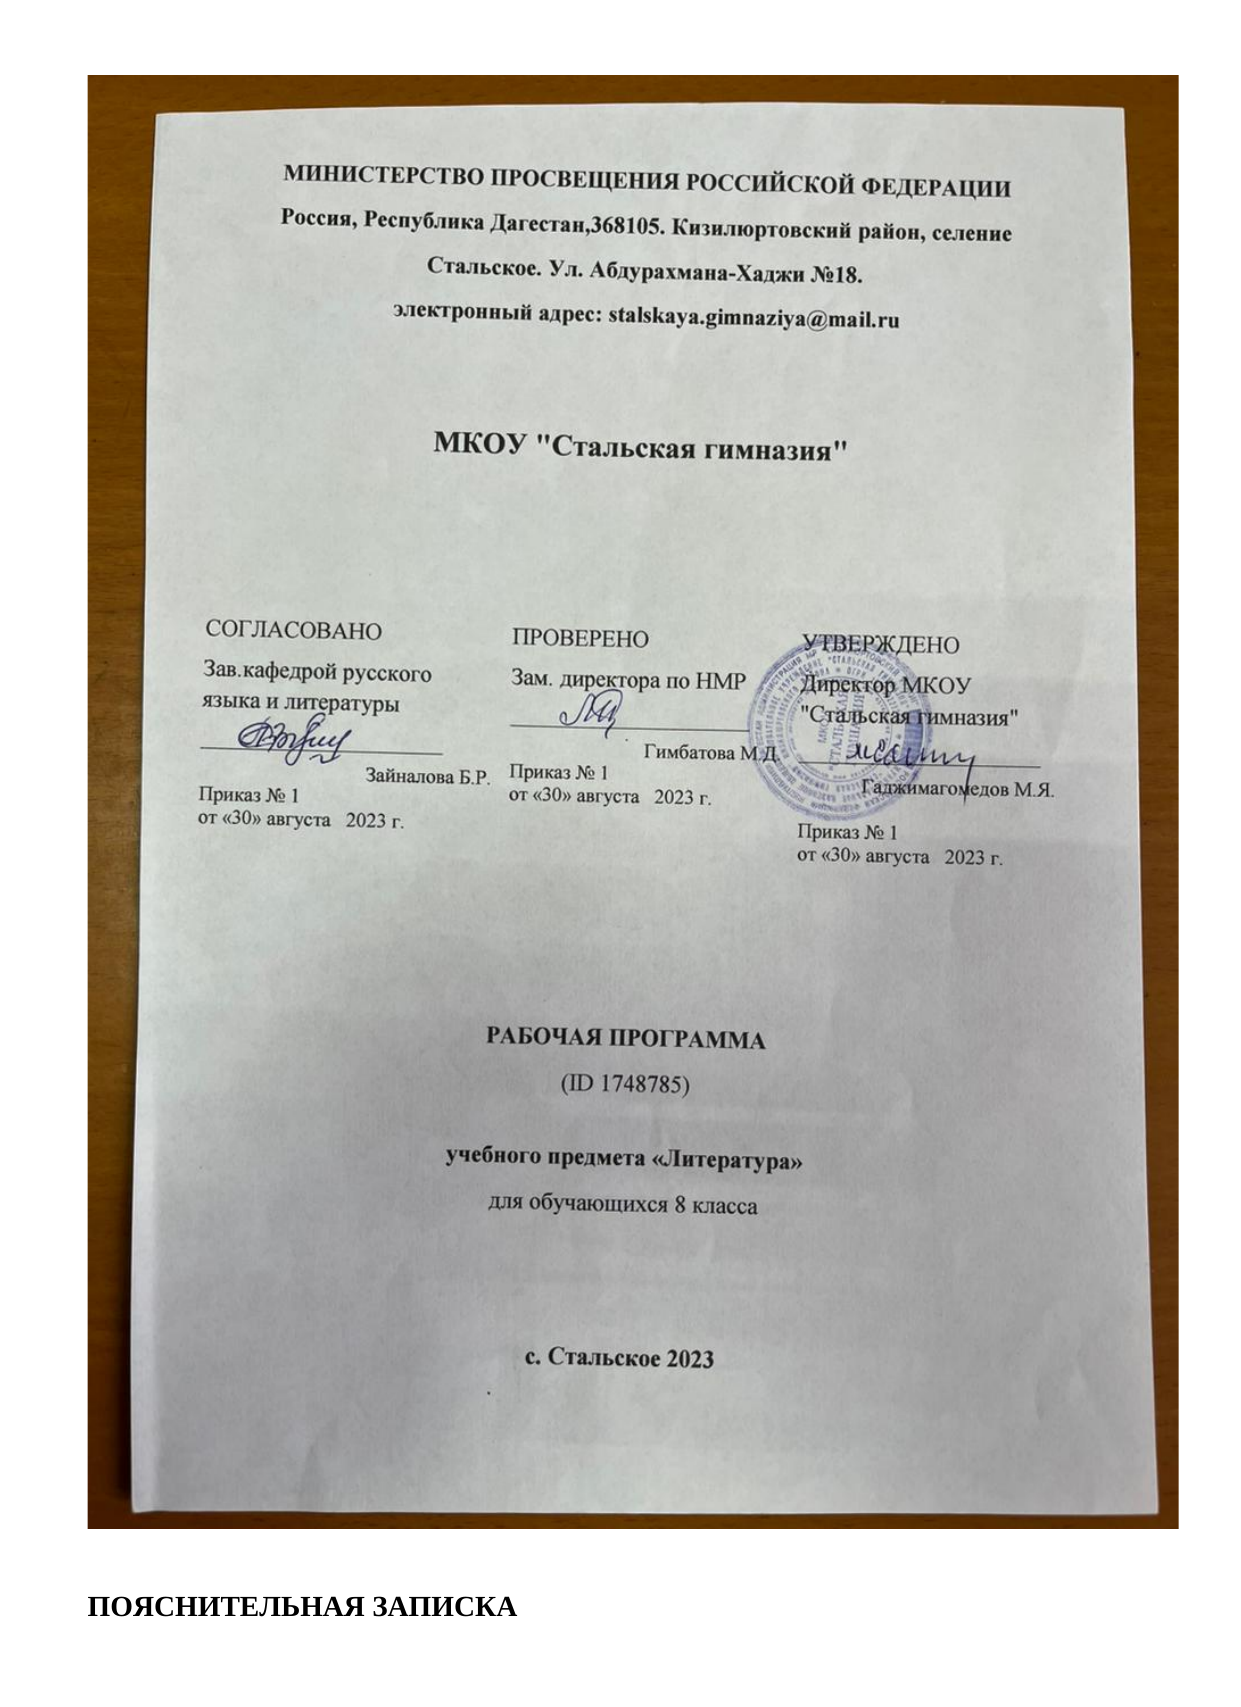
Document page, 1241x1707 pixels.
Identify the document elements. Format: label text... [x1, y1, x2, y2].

picture [87, 75, 1179, 1529]
text ПОЯСНИТЕЛЬНАЯ ЗАПИСКА [87, 1589, 1165, 1622]
